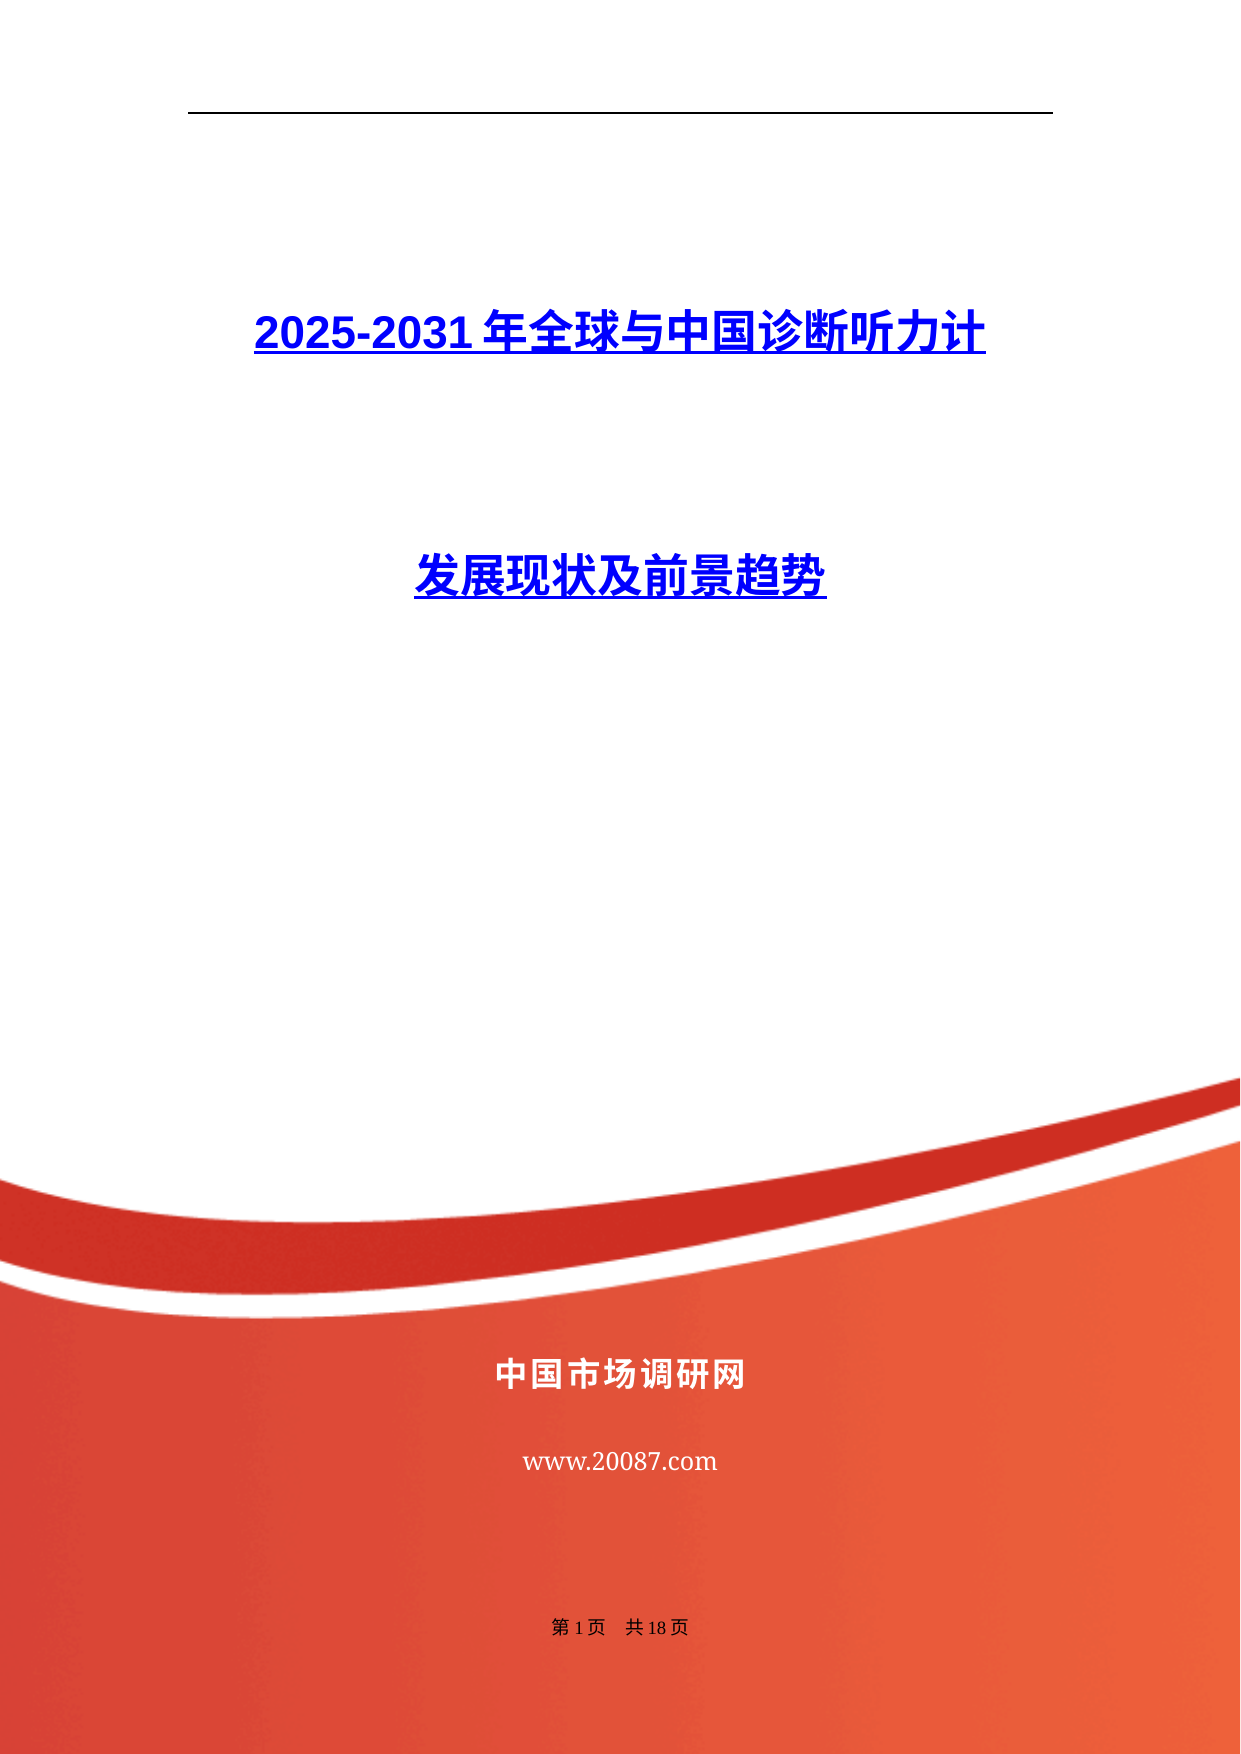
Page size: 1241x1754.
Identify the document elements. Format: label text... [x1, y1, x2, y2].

picture [0, 1006, 1241, 1754]
text www.20087.com [187, 1428, 1053, 1493]
table_header 2025-2031年全球与中国诊断听力计发展现状及前景趋势 [188, 207, 1053, 773]
subtitle 中国市场调研网 [187, 1339, 1053, 1404]
